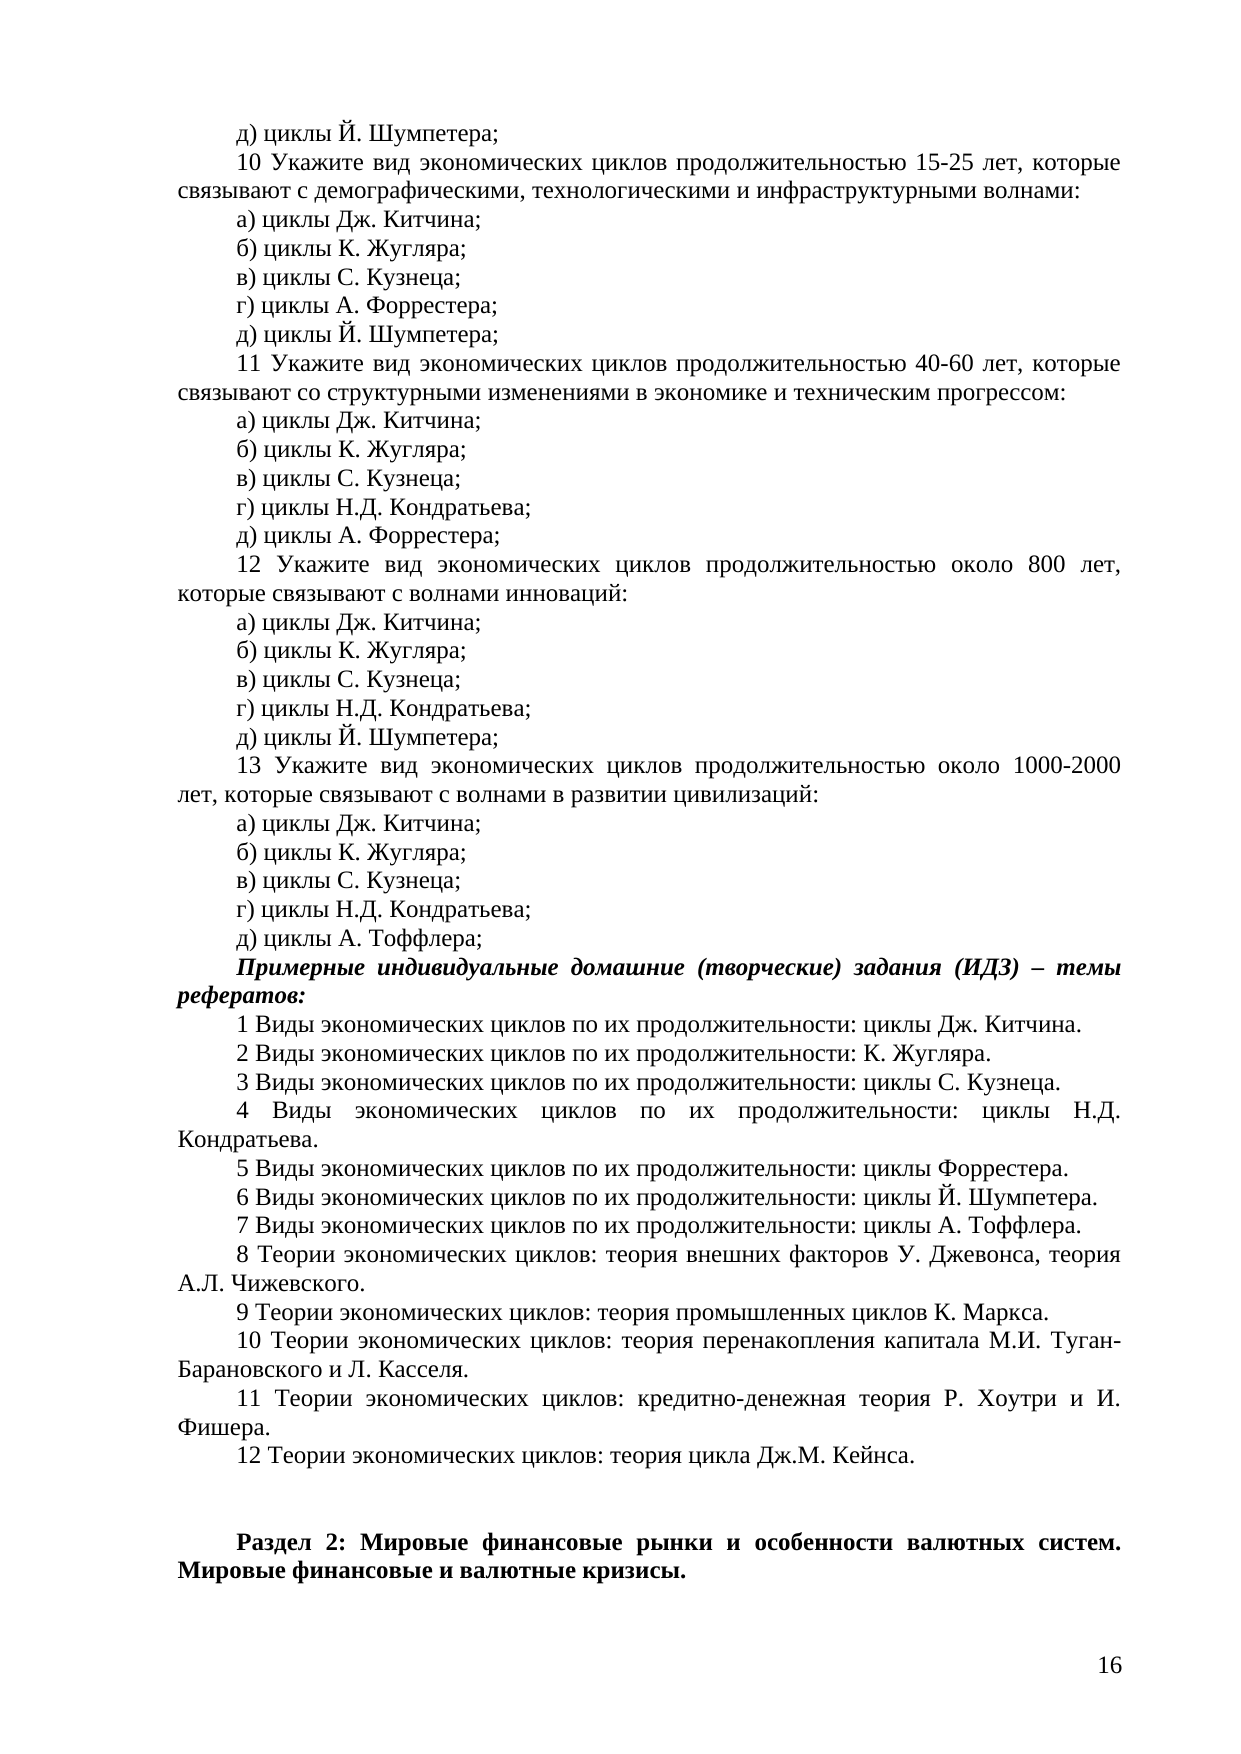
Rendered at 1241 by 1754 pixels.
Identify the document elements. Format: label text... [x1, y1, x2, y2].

text д) циклы А. Тоффлера; [177, 923, 1122, 952]
text а) циклы Дж. Китчина; [177, 607, 1122, 636]
text 4 Виды экономических циклов по их продолжительности: циклы Н.Д. Кондратьева. [177, 1096, 1122, 1153]
text 8 Теории экономических циклов: теория внешних факторов У. Джевонса, теория А.Л. Чижевского. [177, 1239, 1122, 1297]
text 5 Виды экономических циклов по их продолжительности: циклы Форрестера. [177, 1153, 1122, 1182]
text Примерные индивидуальные домашние (творческие) задания (ИДЗ) – темы рефератов: [177, 952, 1122, 1009]
text г) циклы Н.Д. Кондратьева; [177, 894, 1122, 923]
text 12 Теории экономических циклов: теория цикла Дж.М. Кейнса. [177, 1441, 1122, 1469]
text д) циклы Й. Шумпетера; [177, 319, 1122, 348]
text 12 Укажите вид экономических циклов продолжительностью около 800 лет, которые связывают с волнами инноваций: [177, 549, 1122, 607]
text б) циклы К. Жугляра; [177, 636, 1122, 664]
text а) циклы Дж. Китчина; [177, 204, 1122, 233]
text г) циклы Н.Д. Кондратьева; [177, 492, 1122, 521]
text д) циклы Й. Шумпетера; [177, 722, 1122, 751]
text а) циклы Дж. Китчина; [177, 808, 1122, 837]
text б) циклы К. Жугляра; [177, 434, 1122, 463]
text в) циклы С. Кузнеца; [177, 262, 1122, 291]
text 13 Укажите вид экономических циклов продолжительностью около 1000-2000 лет, которые связывают с волнами в развитии цивилизаций: [177, 751, 1122, 808]
text в) циклы С. Кузнеца; [177, 463, 1122, 492]
text д) циклы А. Форрестера; [177, 521, 1122, 549]
text 9 Теории экономических циклов: теория промышленных циклов К. Маркса. [177, 1297, 1122, 1326]
text 11 Теории экономических циклов: кредитно-денежная теория Р. Хоутри и И. Фишера. [177, 1383, 1122, 1441]
text д) циклы Й. Шумпетера; [177, 118, 1122, 147]
text б) циклы К. Жугляра; [177, 233, 1122, 262]
text 10 Теории экономических циклов: теория перенакопления капитала М.И. Туган-Барановского и Л. Касселя. [177, 1326, 1122, 1383]
text б) циклы К. Жугляра; [177, 837, 1122, 866]
text г) циклы Н.Д. Кондратьева; [177, 693, 1122, 722]
text 10 Укажите вид экономических циклов продолжительностью 15-25 лет, которые связывают с демографическими, технологическими и инфраструктурными волнами: [177, 147, 1122, 204]
text в) циклы С. Кузнеца; [177, 866, 1122, 894]
text 6 Виды экономических циклов по их продолжительности: циклы Й. Шумпетера. [177, 1182, 1122, 1211]
text 11 Укажите вид экономических циклов продолжительностью 40-60 лет, которые связывают со структурными изменениями в экономике и техническим прогрессом: [177, 348, 1122, 406]
text Раздел 2: Мировые финансовые рынки и особенности валютных систем. Мировые финансовые и валютные кризисы. [177, 1527, 1122, 1584]
text 2 Виды экономических циклов по их продолжительности: К. Жугляра. [177, 1038, 1122, 1067]
text в) циклы С. Кузнеца; [177, 664, 1122, 693]
text 3 Виды экономических циклов по их продолжительности: циклы С. Кузнеца. [177, 1067, 1122, 1096]
text а) циклы Дж. Китчина; [177, 406, 1122, 434]
text 1 Виды экономических циклов по их продолжительности: циклы Дж. Китчина. [177, 1009, 1122, 1038]
text г) циклы А. Форрестера; [177, 291, 1122, 319]
text 7 Виды экономических циклов по их продолжительности: циклы А. Тоффлера. [177, 1211, 1122, 1239]
